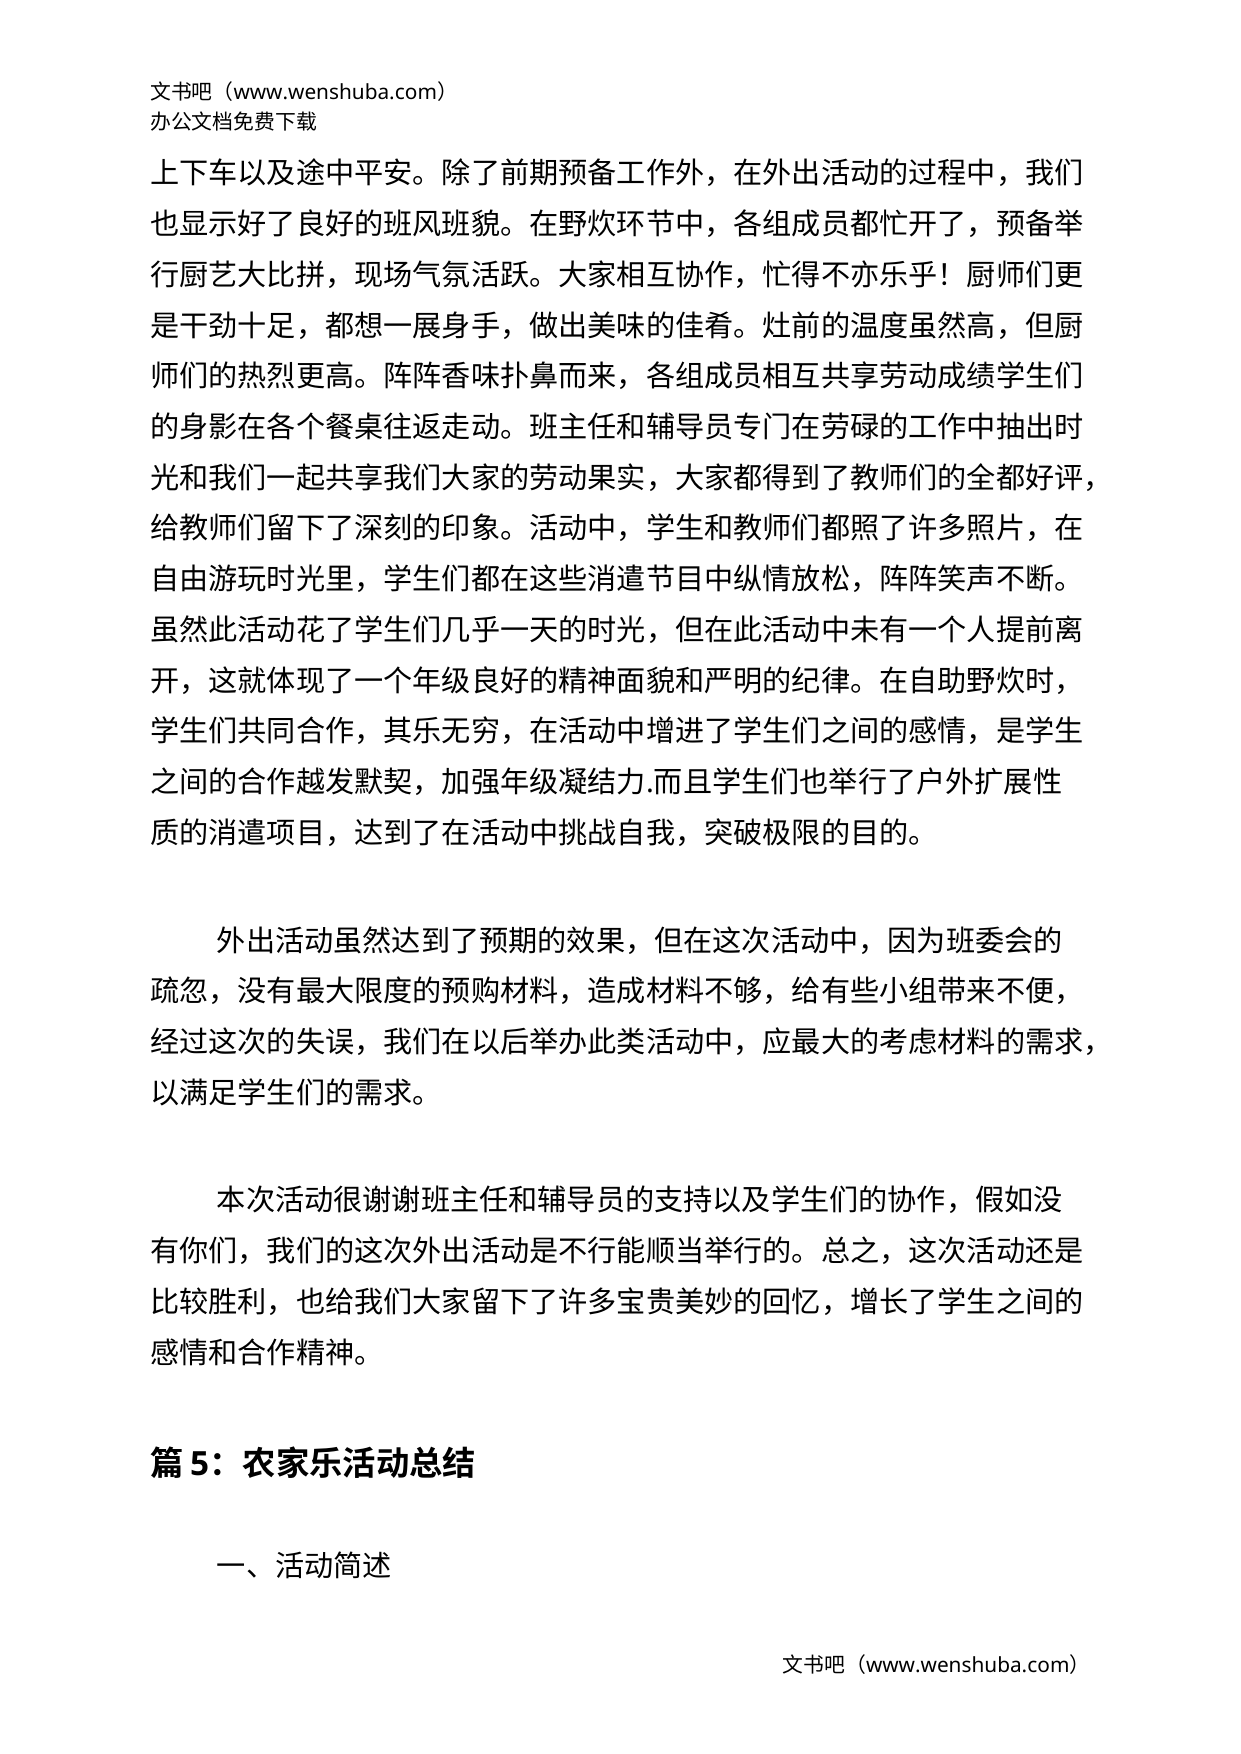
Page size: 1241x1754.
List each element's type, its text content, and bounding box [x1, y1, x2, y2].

text 一、活动简述 [150, 1542, 1090, 1584]
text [150, 150, 1090, 852]
text 篇5：农家乐活动总结 [150, 1437, 1090, 1485]
text 本次活动很谢谢班主任和辅导员的支持以及学生们的协作，假如没有你们，我们的这次外出活动是不行能顺当举行的。总之，这次活动还是比较胜利，也给我们大家留下了许多宝贵美妙的回忆，增长了学生之间的感情和合作精神。 [150, 1177, 1090, 1371]
text 外出活动虽然达到了预期的效果，但在这次活动中，因为班委会的疏忽，没有最大限度的预购材料，造成材料不够，给有些小组带来不便，经过这次的失误，我们在以后举办此类活动中，应最大的考虑材料的需求，以满足学生们的需求。 [150, 917, 1090, 1112]
